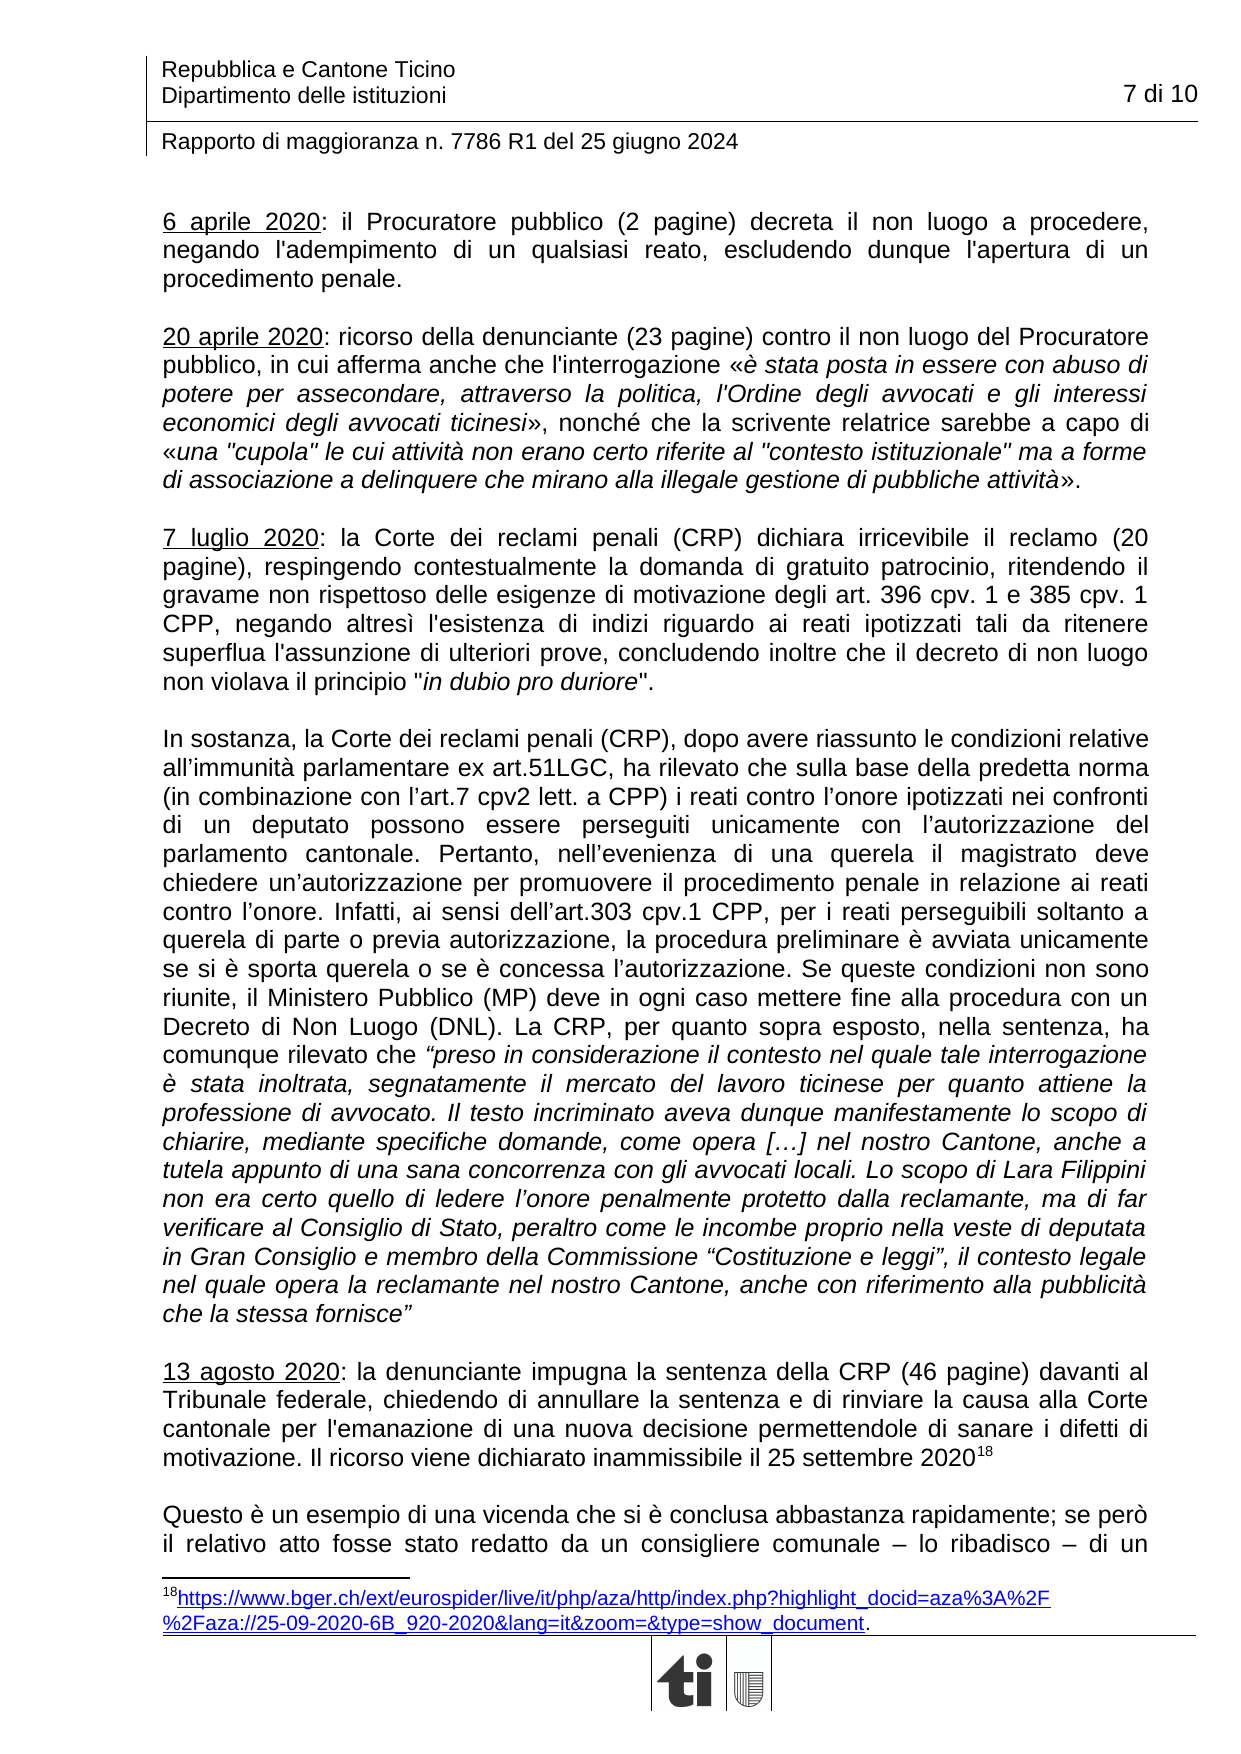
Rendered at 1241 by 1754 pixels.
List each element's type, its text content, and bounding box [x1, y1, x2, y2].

text 20 aprile 2020: ricorso della denunciante (23 pagine) contro il non luogo del Procuratore pubblico, in cui afferma anche che l'interrogazione «è stata posta in essere con abuso di potere per assecondare, attraverso la politica, l'Ordine degli avvocati e gli interessi economici degli avvocati ticinesi», nonché che la scrivente relatrice sarebbe a capo di «una "cupola" le cui attività non erano certo riferite al "contesto istituzionale" ma a forme di associazione a delinquere che mirano alla illegale gestione di pubbliche attività». [162, 322, 1151, 494]
picture [728, 1636, 770, 1707]
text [162, 1501, 1151, 1558]
picture [655, 1636, 725, 1707]
text 13 agosto 2020: la denunciante impugna la sentenza della CRP (46 pagine) davanti al Tribunale federale, chiedendo di annullare la sentenza e di rinviare la causa alla Corte cantonale per l'emanazione di una nuova decisione permettendole di sanare i difetti di motivazione. Il ricorso viene dichiarato inammissibile il 25 settembre 2020 [162, 1357, 1151, 1472]
text 7 luglio 2020: la Corte dei reclami penali (CRP) dichiara irricevibile il reclamo (20 pagine), respingendo contestualmente la domanda di gratuito patrocinio, ritendendo il gravame non rispettoso delle esigenze di motivazione degli art. 396 cpv. 1 e 385 cpv. 1 CPP, negando altresì l'esistenza di indizi riguardo ai reati ipotizzati tali da ritenere superflua l'assunzione di ulteriori prove, concludendo inoltre che il decreto di non luogo non violava il principio "in dubio pro duriore". [162, 523, 1151, 696]
text In sostanza, la Corte dei reclami penali (CRP), dopo avere riassunto le condizioni relative all’immunità parlamentare ex art.51LGC, ha rilevato che sulla base della predetta norma (in combinazione con l’art.7 cpv2 lett. a CPP) i reati contro l’onore ipotizzati nei confronti di un deputato possono essere perseguiti unicamente con l’autorizzazione del parlamento cantonale. Pertanto, nell’evenienza di una querela il magistrato deve chiedere un’autorizzazione per promuovere il procedimento penale in relazione ai reati contro l’onore. Infatti, ai sensi dell’art.303 cpv.1 CPP, per i reati perseguibili soltanto a querela di parte o previa autorizzazione, la procedura preliminare è avviata unicamente se si è sporta querela o se è concessa l’autorizzazione. Se queste condizioni non sono riunite, il Ministero Pubblico (MP) deve in ogni caso mettere fine alla procedura con un Decreto di Non Luogo (DNL). La CRP, per quanto sopra esposto, nella sentenza, ha comunque rilevato che “preso in considerazione il contesto nel quale tale interrogazione è stata inoltrata, segnatamente il mercato del lavoro ticinese per quanto attiene la professione di avvocato. Il testo incriminato aveva dunque manifestamente lo scopo di chiarire, mediante specifiche domande, come opera […] nel nostro Cantone, anche a tutela appunto di una sana concorrenza con gli avvocati locali. Lo scopo di Lara Filippini non era certo quello di ledere l’onore penalmente protetto dalla reclamante, ma di far verificare al Consiglio di Stato, peraltro come le incombe proprio nella veste di deputata in Gran Consiglio e membro della Commissione “Costituzione e leggi”, il contesto legale nel quale opera la reclamante nel nostro Cantone, anche con riferimento alla pubblicità che la stessa fornisce” [162, 724, 1151, 1328]
text 6 aprile 2020: il Procuratore pubblico (2 pagine) decreta il non luogo a procedere, negando l'adempimento di un qualsiasi reato, escludendo dunque l'apertura di un procedimento penale. [162, 207, 1151, 293]
